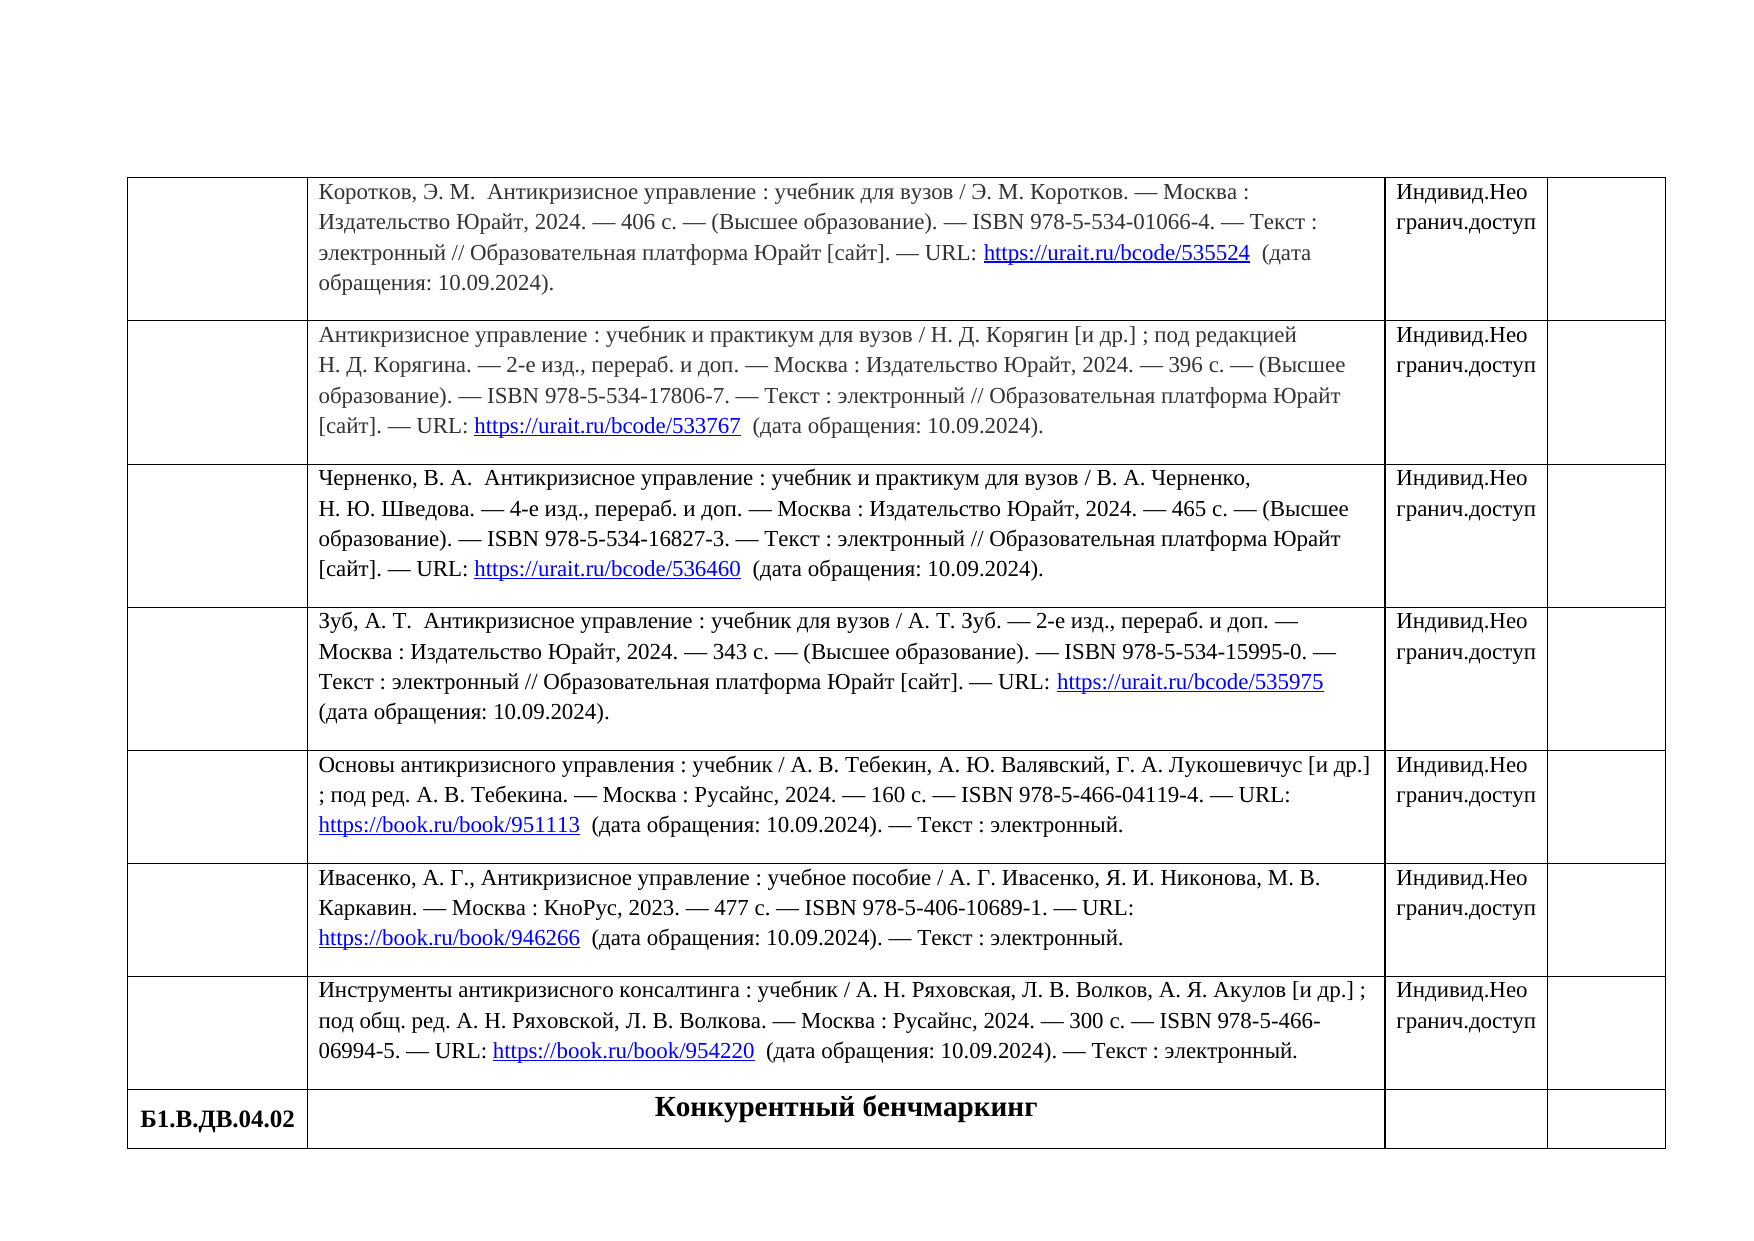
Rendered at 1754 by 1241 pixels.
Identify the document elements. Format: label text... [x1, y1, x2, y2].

table_cell [1548, 977, 1665, 1088]
table_cell [128, 465, 307, 607]
table_cell [128, 608, 307, 750]
table_cell [1548, 321, 1665, 463]
table_cell Индивид.Неогранич.доступ [1386, 465, 1547, 607]
table_cell [128, 977, 307, 1088]
table_cell Зуб, А. Т. Антикризисное управление : учебник для вузов / А. Т. Зуб. — 2-е изд., перераб. и доп. — Москва : Издательство Юрайт, 2024. — 343 с. — (Высшее образование). — ISBN 978-5-534-15995-0. — Текст : электронный // Образовательная платформа Юрайт [сайт]. — URL: https://urait.ru/bcode/535975 (дата обращения: 10.09.2024). [308, 608, 1384, 750]
table_cell [128, 864, 307, 976]
table_cell Индивид.Неогранич.доступ [1386, 608, 1547, 750]
table_cell [1548, 864, 1665, 976]
table_cell Ивасенко, А. Г., Антикризисное управление : учебное пособие / А. Г. Ивасенко, Я. И. Никонова, М. В. Каркавин. — Москва : КноРус, 2023. — 477 с. — ISBN 978-5-406-10689-1. — URL: https://book.ru/book/946266 (дата обращения: 10.09.2024). — Текст : электронный. [308, 864, 1384, 976]
table_cell Индивид.Неогранич.доступ [1386, 751, 1547, 863]
table_cell [1548, 465, 1665, 607]
table_cell Коротков, Э. М. Антикризисное управление : учебник для вузов / Э. М. Коротков. — Москва : Издательство Юрайт, 2024. — 406 с. — (Высшее образование). — ISBN 978-5-534-01066-4. — Текст : электронный // Образовательная платформа Юрайт [сайт]. — URL: https://urait.ru/bcode/535524 (дата обращения: 10.09.2024). [308, 178, 1384, 320]
table_cell Антикризисное управление : учебник и практикум для вузов / Н. Д. Корягин [и др.] ; под редакцией Н. Д. Корягина. — 2-е изд., перераб. и доп. — Москва : Издательство Юрайт, 2024. — 396 с. — (Высшее образование). — ISBN 978-5-534-17806-7. — Текст : электронный // Образовательная платформа Юрайт [сайт]. — URL: https://urait.ru/bcode/533767 (дата обращения: 10.09.2024). [308, 321, 1384, 463]
table_cell Б1.В.ДВ.04.02 [128, 1090, 307, 1148]
table_cell Индивид.Неогранич.доступ [1386, 321, 1547, 463]
table_cell [128, 178, 307, 320]
table_cell Индивид.Неогранич.доступ [1386, 178, 1547, 320]
table_cell [1386, 1090, 1547, 1148]
table_cell [128, 751, 307, 863]
table_cell Индивид.Неогранич.доступ [1386, 864, 1547, 976]
table_cell [1548, 178, 1665, 320]
table_cell Основы антикризисного управления : учебник / А. В. Тебекин, А. Ю. Валявский, Г. А. Лукошевичус [и др.] ; под ред. А. В. Тебекина. — Москва : Русайнс, 2024. — 160 с. — ISBN 978-5-466-04119-4. — URL: https://book.ru/book/951113 (дата обращения: 10.09.2024). — Текст : электронный. [308, 751, 1384, 863]
table_cell Конкурентный бенчмаркинг [308, 1090, 1384, 1148]
table_cell Инструменты антикризисного консалтинга : учебник / А. Н. Ряховская, Л. В. Волков, А. Я. Акулов [и др.] ; под общ. ред. А. Н. Ряховской, Л. В. Волкова. — Москва : Русайнс, 2024. — 300 с. — ISBN 978-5-466-06994-5. — URL: https://book.ru/book/954220 (дата обращения: 10.09.2024). — Текст : электронный. [308, 977, 1384, 1088]
table_cell Индивид.Неогранич.доступ [1386, 977, 1547, 1088]
table_cell Черненко, В. А. Антикризисное управление : учебник и практикум для вузов / В. А. Черненко, Н. Ю. Шведова. — 4-е изд., перераб. и доп. — Москва : Издательство Юрайт, 2024. — 465 с. — (Высшее образование). — ISBN 978-5-534-16827-3. — Текст : электронный // Образовательная платформа Юрайт [сайт]. — URL: https://urait.ru/bcode/536460 (дата обращения: 10.09.2024). [308, 465, 1384, 607]
table_cell [1548, 751, 1665, 863]
table_cell [1548, 1090, 1665, 1148]
table_cell [1548, 608, 1665, 750]
table_cell [128, 321, 307, 463]
